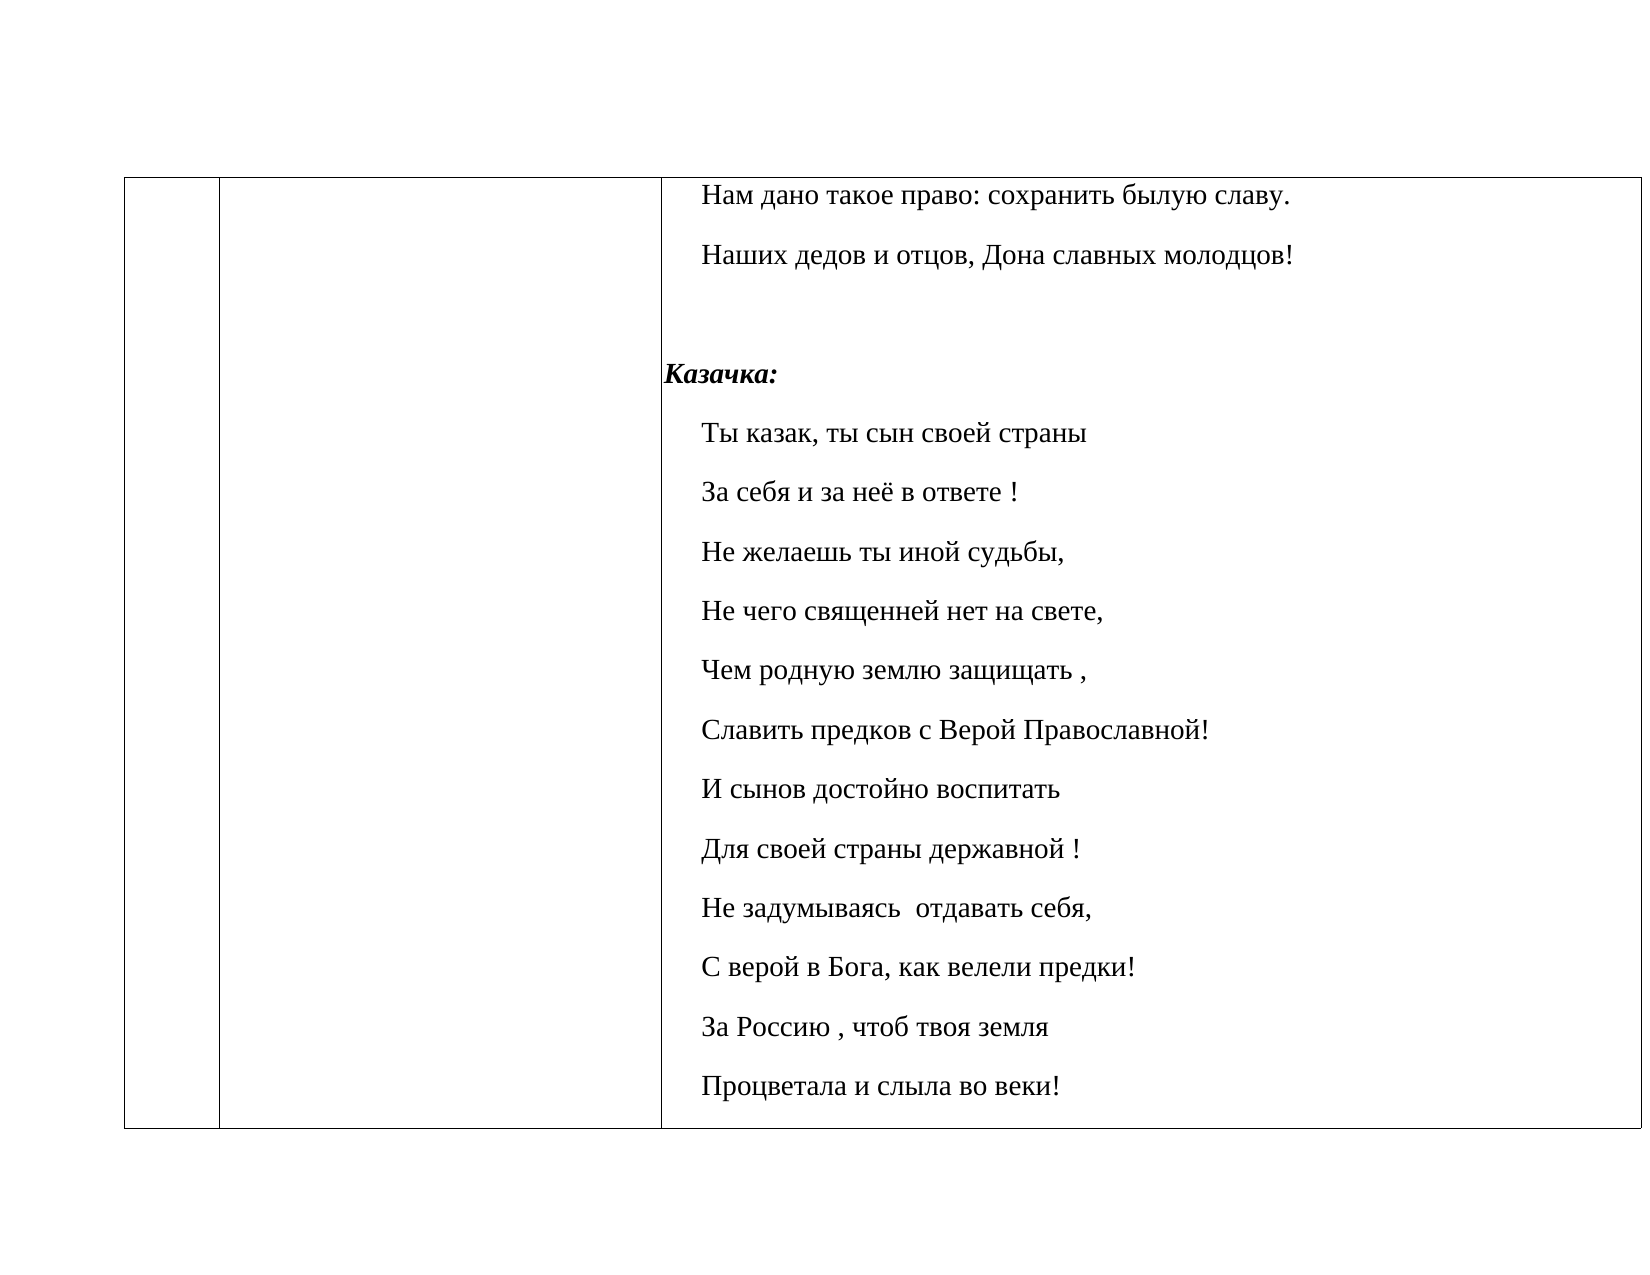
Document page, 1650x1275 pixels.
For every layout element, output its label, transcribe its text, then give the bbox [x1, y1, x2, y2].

table_cell 4 [125, 178, 219, 1128]
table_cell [662, 178, 1641, 1128]
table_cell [220, 178, 661, 1128]
